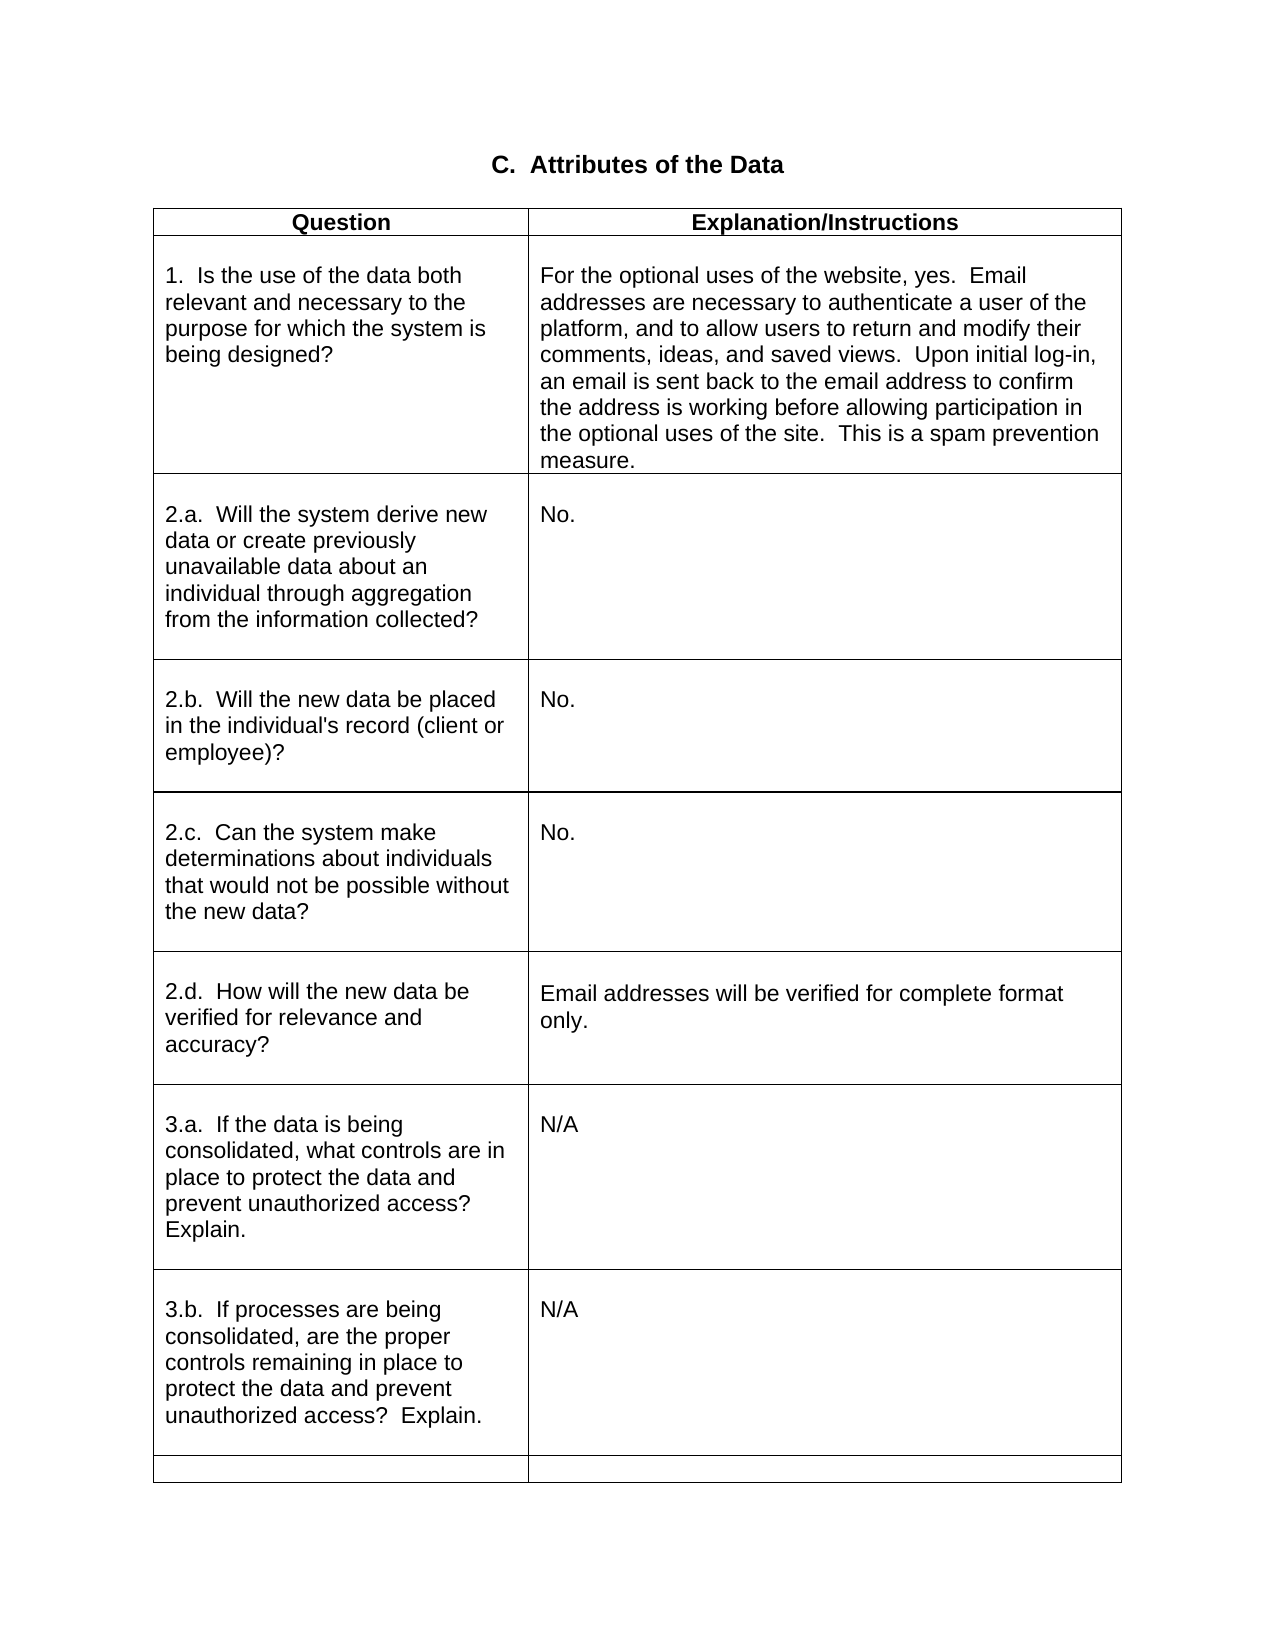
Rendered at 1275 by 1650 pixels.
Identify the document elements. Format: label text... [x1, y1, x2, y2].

table_cell No. [529, 660, 1121, 791]
table_cell 3.a. If the data is being consolidated, what controls are in place to protect the data and prevent unauthorized access? Explain. [154, 1085, 528, 1269]
table_cell No. [529, 474, 1121, 659]
table_cell 1. Is the use of the data both relevant and necessary to the purpose for which the system is being designed? [154, 236, 528, 473]
table_cell 3.b. If processes are being consolidated, are the proper controls remaining in place to protect the data and prevent unauthorized access? Explain. [154, 1270, 528, 1454]
table_cell 2.b. Will the new data be placed in the individual's record (client or employee)? [154, 660, 528, 791]
subtitle C. Attributes of the Data [94, 150, 1125, 179]
table_cell No. [529, 793, 1121, 951]
table_cell N/A [529, 1085, 1121, 1269]
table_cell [154, 1456, 528, 1482]
table_cell N/A [529, 1270, 1121, 1454]
table_cell 2.d. How will the new data be verified for relevance and accuracy? [154, 952, 528, 1083]
table_cell 2.c. Can the system make determinations about individuals that would not be possible without the new data? [154, 793, 528, 951]
table_cell Email addresses will be verified for complete format only. [529, 952, 1121, 1083]
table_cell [529, 1456, 1121, 1482]
table_cell 2.a. Will the system derive new data or create previously unavailable data about an individual through aggregation from the information collected? [154, 474, 528, 659]
table_header Question [154, 209, 528, 235]
table_cell For the optional uses of the website, yes. Email addresses are necessary to authenticate a user of the platform, and to allow users to return and modify their comments, ideas, and saved views. Upon initial log-in, an email is sent back to the email address to confirm the address is working before allowing participation in the optional uses of the site. This is a spam prevention measure. [529, 236, 1121, 473]
table_header Explanation/Instructions [529, 209, 1121, 235]
